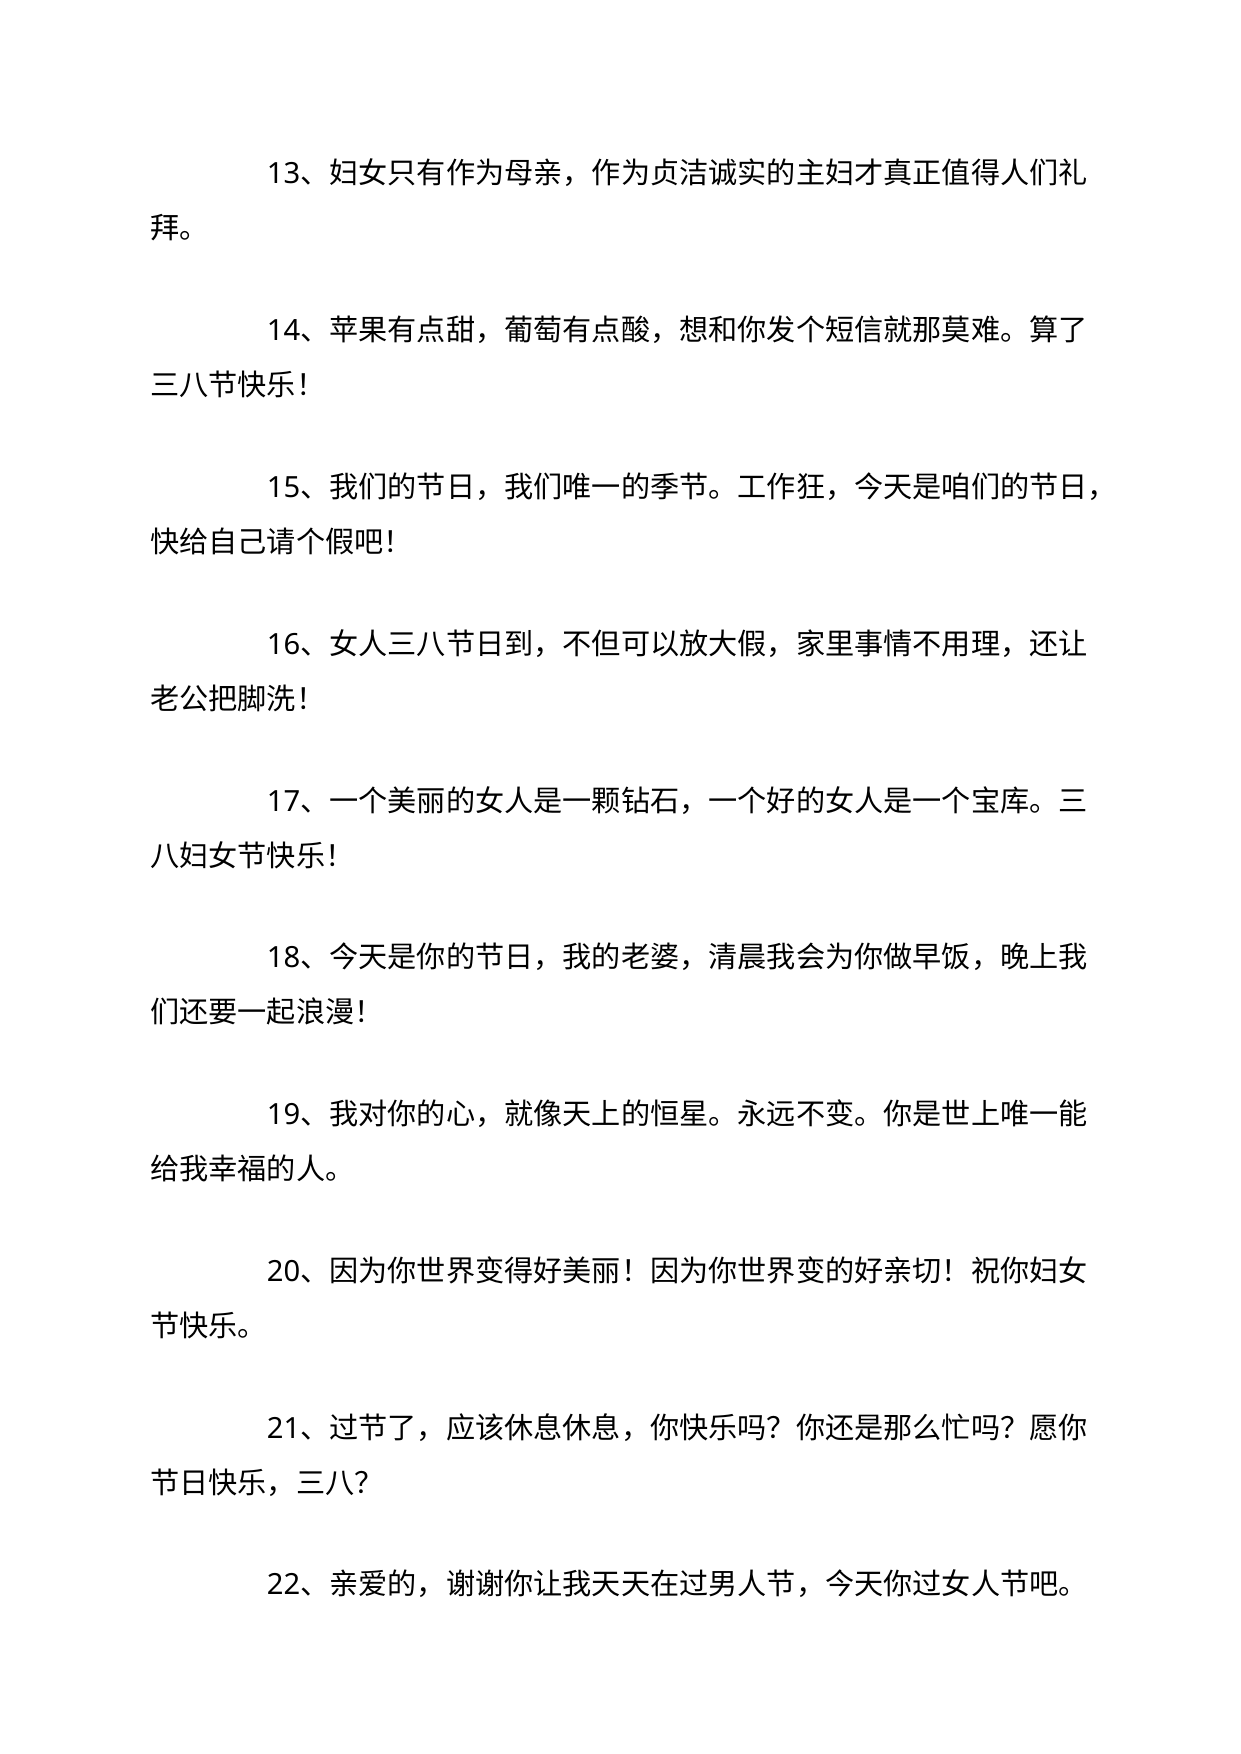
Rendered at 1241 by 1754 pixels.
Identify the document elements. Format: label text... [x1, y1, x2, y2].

text 15、我们的节日，我们唯一的季节。工作狂，今天是咱们的节日，快给自己请个假吧！ [150, 463, 1090, 561]
text 17、一个美丽的女人是一颗钻石，一个好的女人是一个宝库。三八妇女节快乐！ [150, 777, 1090, 874]
text 21、过节了，应该休息休息，你快乐吗？你还是那么忙吗？愿你节日快乐，三八？ [150, 1404, 1090, 1501]
text 16、女人三八节日到，不但可以放大假，家里事情不用理，还让老公把脚洗！ [150, 620, 1090, 718]
text 13、妇女只有作为母亲，作为贞洁诚实的主妇才真正值得人们礼拜。 [150, 150, 1090, 247]
text 18、今天是你的节日，我的老婆，清晨我会为你做早饭，晚上我们还要一起浪漫！ [150, 934, 1090, 1031]
text 22、亲爱的，谢谢你让我天天在过男人节，今天你过女人节吧。 [150, 1561, 1090, 1603]
text 19、我对你的心，就像天上的恒星。永远不变。你是世上唯一能给我幸福的人。 [150, 1091, 1090, 1188]
text 14、苹果有点甜，葡萄有点酸，想和你发个短信就那莫难。算了三八节快乐！ [150, 307, 1090, 404]
text 20、因为你世界变得好美丽！因为你世界变的好亲切！祝你妇女节快乐。 [150, 1247, 1090, 1345]
